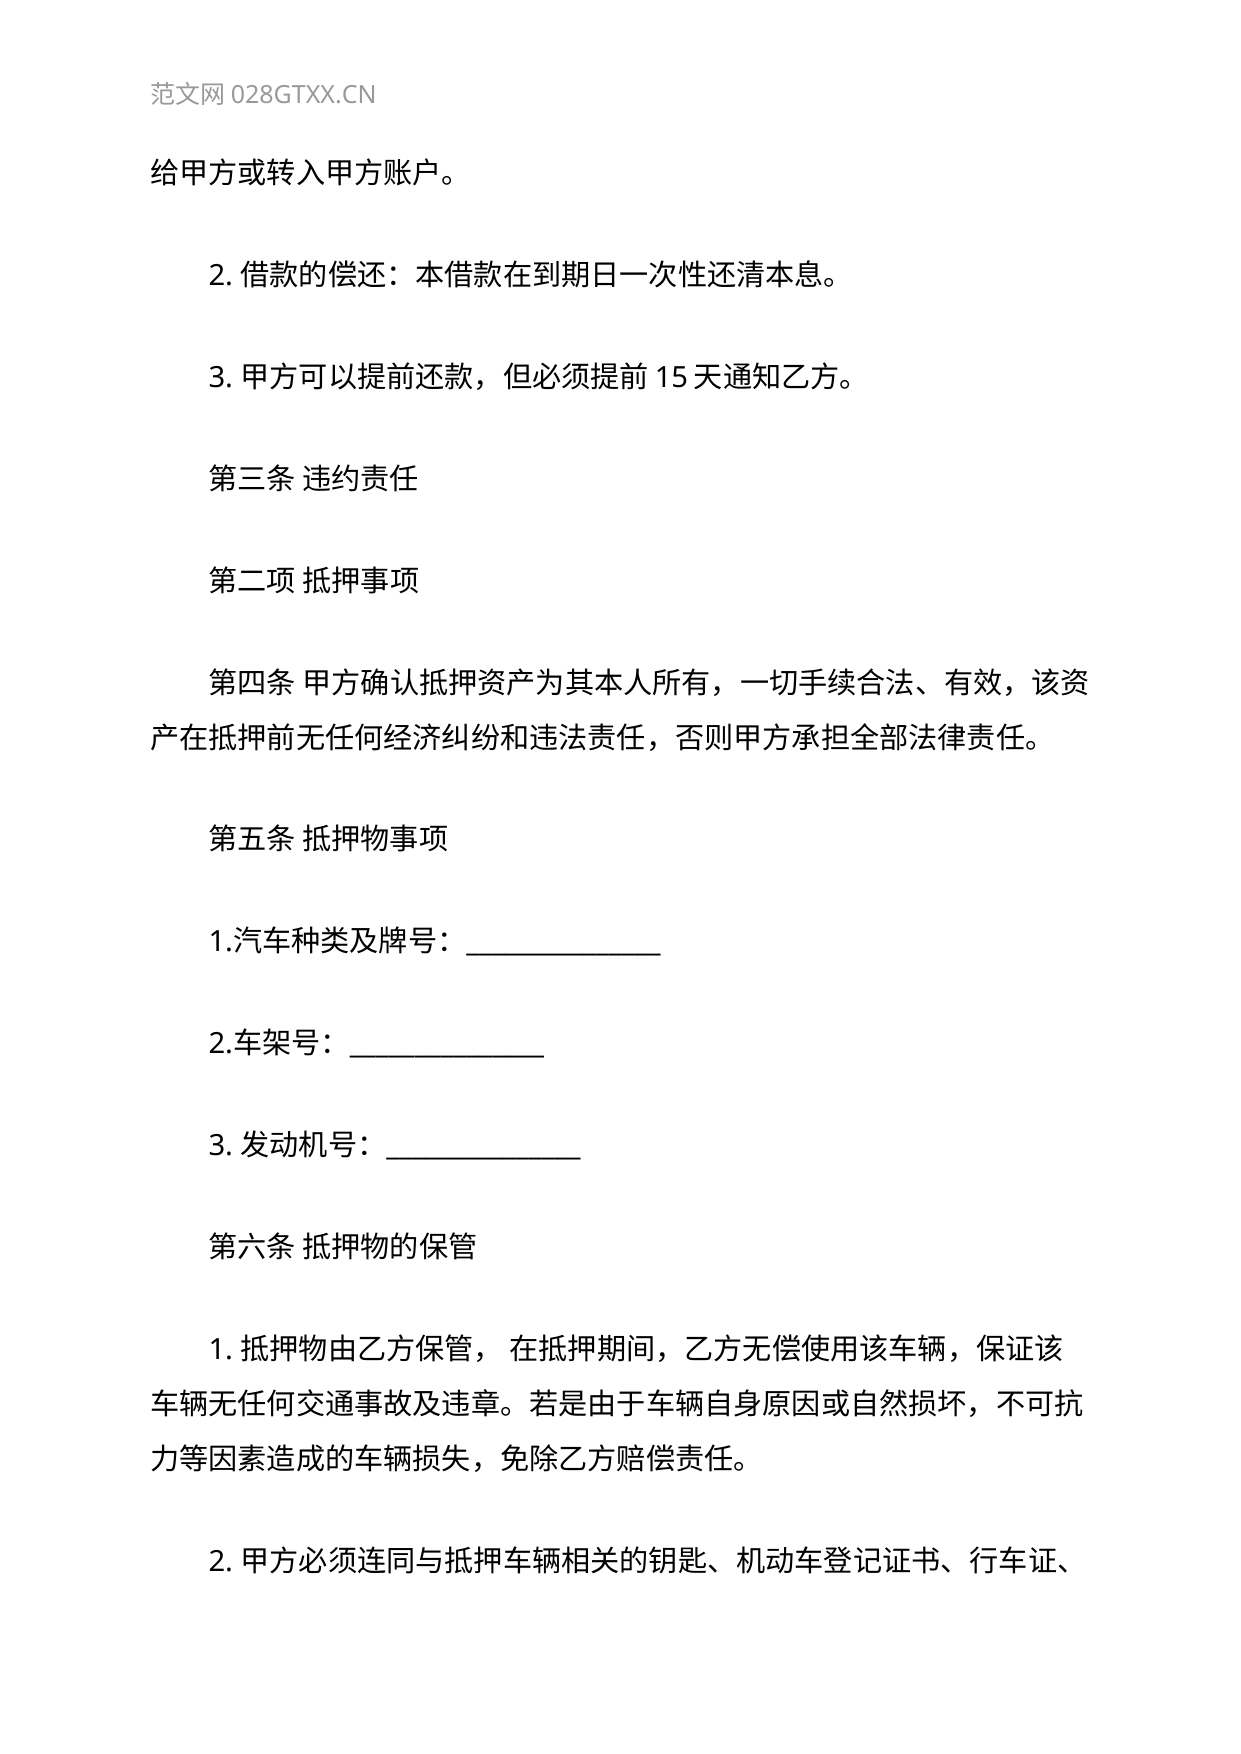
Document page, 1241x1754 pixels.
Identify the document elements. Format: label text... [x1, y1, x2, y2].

text 第五条 抵押物事项 [150, 816, 1090, 858]
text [150, 1537, 1090, 1579]
text 第六条 抵押物的保管 [150, 1224, 1090, 1266]
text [150, 150, 1090, 192]
text 1.汽车种类及牌号：_______________ [150, 918, 1090, 960]
text 2.车架号：_______________ [150, 1020, 1090, 1062]
text 3. 甲方可以提前还款，但必须提前15天通知乙方。 [150, 354, 1090, 396]
text 3. 发动机号：_______________ [150, 1122, 1090, 1164]
text 第二项 抵押事项 [150, 557, 1090, 600]
text 第三条 违约责任 [150, 456, 1090, 498]
text 第四条 甲方确认抵押资产为其本人所有，一切手续合法、有效，该资产在抵押前无任何经济纠纷和违法责任，否则甲方承担全部法律责任。 [150, 659, 1090, 756]
text 1. 抵押物由乙方保管， 在抵押期间，乙方无偿使用该车辆，保证该车辆无任何交通事故及违章。若是由于车辆自身原因或自然损坏，不可抗力等因素造成的车辆损失，免除乙方赔偿责任。 [150, 1325, 1090, 1478]
text 2. 借款的偿还：本借款在到期日一次性还清本息。 [150, 252, 1090, 294]
